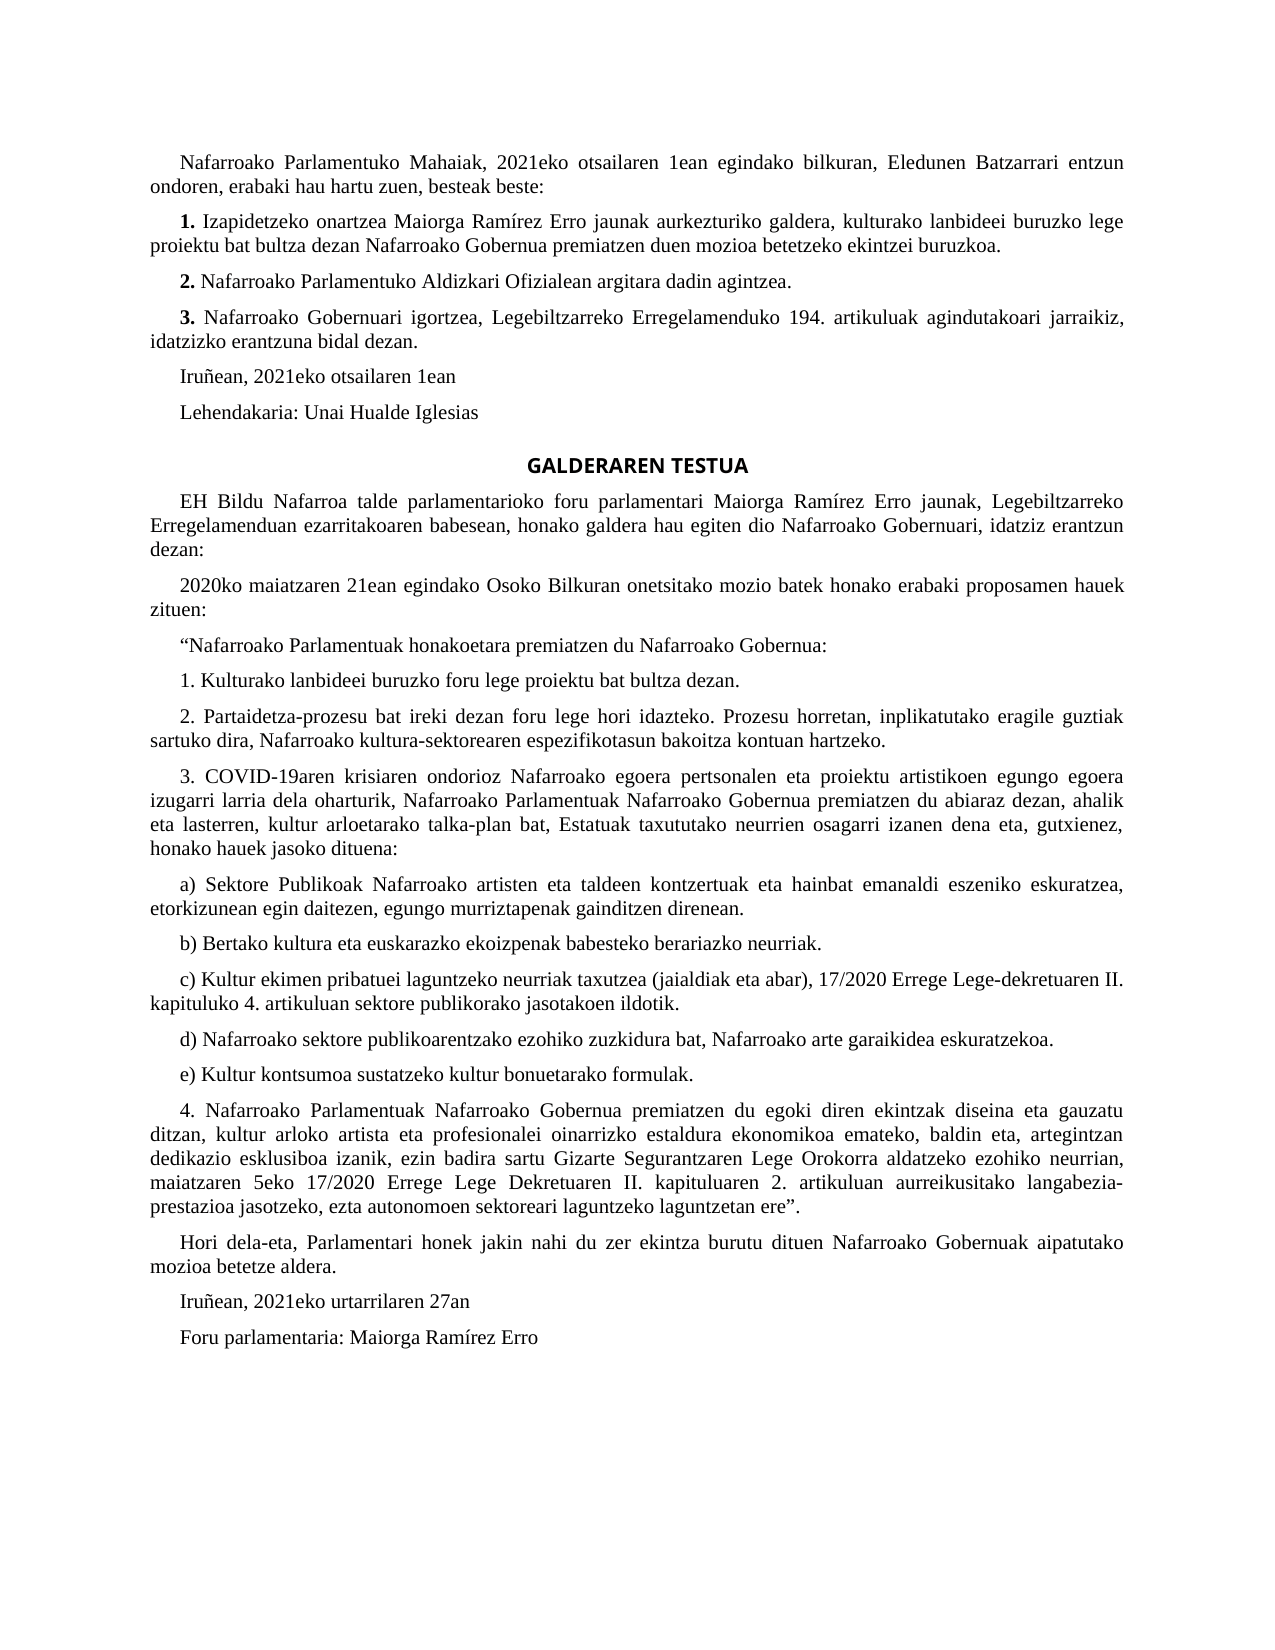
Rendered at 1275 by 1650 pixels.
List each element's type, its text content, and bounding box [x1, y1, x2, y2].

text Lehendakaria: Unai Hualde Iglesias [150, 401, 1125, 424]
text 3. Nafarroako Gobernuari igortzea, Legebiltzarreko Erregelamenduko 194. artikuluak agindutakoari jarraikiz, idatzizko erantzuna bidal dezan. [150, 305, 1125, 353]
text Hori dela-eta, Parlamentari honek jakin nahi du zer ekintza burutu dituen Nafarroako Gobernuak aipatutako mozioa betetze aldera. [150, 1230, 1125, 1278]
text 1. Izapidetzeko onartzea Maiorga Ramírez Erro jaunak aurkezturiko galdera, kulturako lanbideei buruzko lege proiektu bat bultza dezan Nafarroako Gobernua premiatzen duen mozioa betetzeko ekintzei buruzkoa. [150, 210, 1125, 258]
text Iruñean, 2021eko urtarrilaren 27an [150, 1289, 1125, 1313]
text 2. Nafarroako Parlamentuko Aldizkari Ofizialean argitara dadin agintzea. [150, 269, 1125, 293]
text a) Sektore Publikoak Nafarroako artisten eta taldeen kontzertuak eta hainbat emanaldi eszeniko eskuratzea, etorkizunean egin daitezen, egungo murriztapenak gainditzen direnean. [150, 872, 1125, 920]
text 1. Kulturako lanbideei buruzko foru lege proiektu bat bultza dezan. [150, 669, 1125, 693]
text 2020ko maiatzaren 21ean egindako Osoko Bilkuran onetsitako mozio batek honako erabaki proposamen hauek zituen: [150, 573, 1125, 621]
text b) Bertako kultura eta euskarazko ekoizpenak babesteko berariazko neurriak. [150, 931, 1125, 955]
text c) Kultur ekimen pribatuei laguntzeko neurriak taxutzea (jaialdiak eta abar), 17/2020 Errege Lege-dekretuaren II. kapituluko 4. artikuluan sektore publikorako jasotakoen ildotik. [150, 967, 1125, 1015]
text GALDERAREN TESTUA [150, 454, 1125, 478]
text 4. Nafarroako Parlamentuak Nafarroako Gobernua premiatzen du egoki diren ekintzak diseina eta gauzatu ditzan, kultur arloko artista eta profesionalei oinarrizko estaldura ekonomikoa emateko, baldin eta, artegintzan dedikazio esklusiboa izanik, ezin badira sartu Gizarte Segurantzaren Lege Orokorra aldatzeko ezohiko neurrian, maiatzaren 5eko 17/2020 Errege Lege Dekretuaren II. kapituluaren 2. artikuluan aurreikusitako langabezia-prestazioa jasotzeko, ezta autonomoen sektoreari laguntzeko laguntzetan ere”. [150, 1098, 1125, 1218]
text d) Nafarroako sektore publikoarentzako ezohiko zuzkidura bat, Nafarroako arte garaikidea eskuratzekoa. [150, 1027, 1125, 1051]
text 3. COVID-19aren krisiaren ondorioz Nafarroako egoera pertsonalen eta proiektu artistikoen egungo egoera izugarri larria dela oharturik, Nafarroako Parlamentuak Nafarroako Gobernua premiatzen du abiaraz dezan, ahalik eta lasterren, kultur arloetarako talka-plan bat, Estatuak taxututako neurrien osagarri izanen dena eta, gutxienez, honako hauek jasoko dituena: [150, 764, 1125, 860]
text e) Kultur kontsumoa sustatzeko kultur bonuetarako formulak. [150, 1063, 1125, 1087]
text EH Bildu Nafarroa talde parlamentarioko foru parlamentari Maiorga Ramírez Erro jaunak, Legebiltzarreko Erregelamenduan ezarritakoaren babesean, honako galdera hau egiten dio Nafarroako Gobernuari, idatziz erantzun dezan: [150, 490, 1125, 562]
text 2. Partaidetza-prozesu bat ireki dezan foru lege hori idazteko. Prozesu horretan, inplikatutako eragile guztiak sartuko dira, Nafarroako kultura-sektorearen espezifikotasun bakoitza kontuan hartzeko. [150, 704, 1125, 752]
text Foru parlamentaria: Maiorga Ramírez Erro [150, 1325, 1125, 1349]
text Nafarroako Parlamentuko Mahaiak, 2021eko otsailaren 1ean egindako bilkuran, Eledunen Batzarrari entzun ondoren, erabaki hau hartu zuen, besteak beste: [150, 150, 1125, 198]
text “Nafarroako Parlamentuak honakoetara premiatzen du Nafarroako Gobernua: [150, 633, 1125, 657]
text Iruñean, 2021eko otsailaren 1ean [150, 365, 1125, 389]
